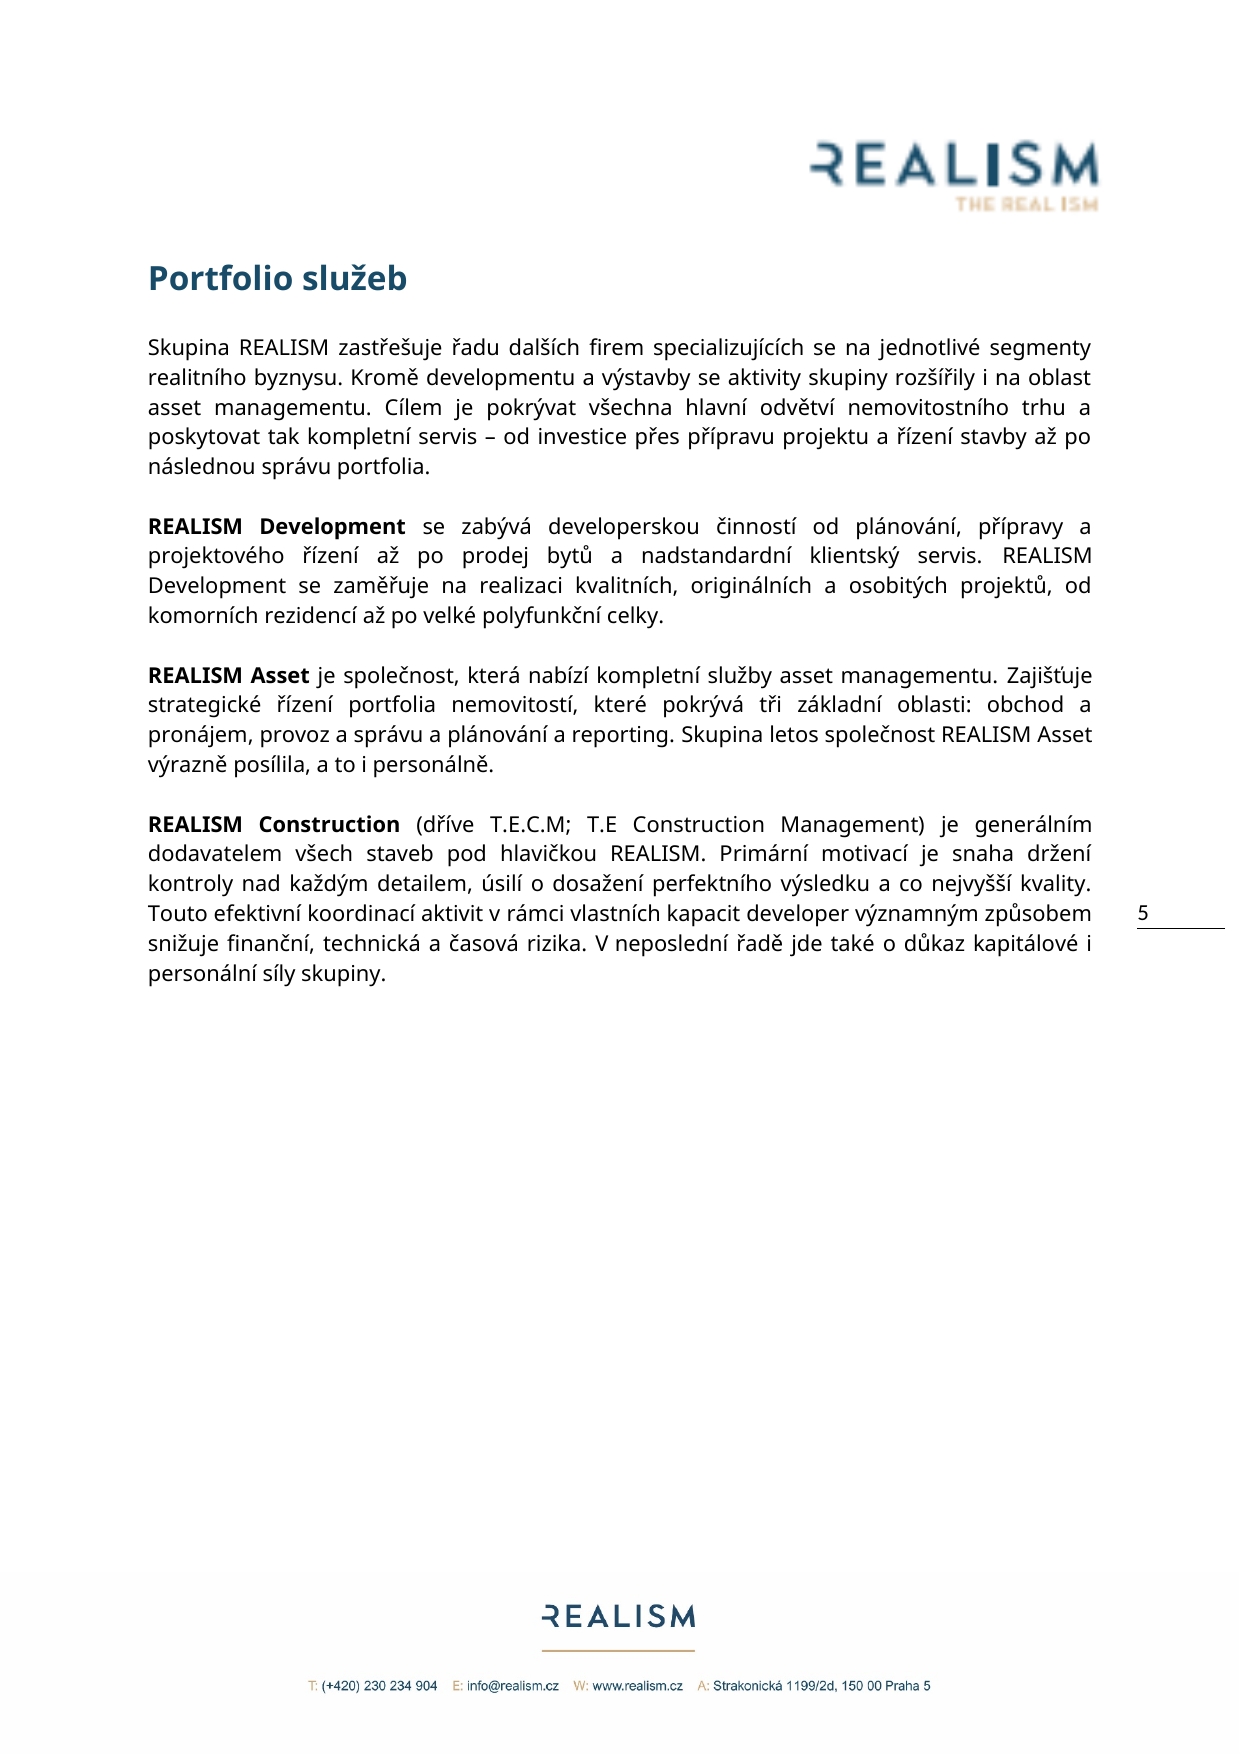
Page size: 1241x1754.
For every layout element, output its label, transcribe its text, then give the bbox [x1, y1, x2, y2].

text REALISM Asset je společnost, která nabízí kompletní služby asset managementu. Zajišťuje strategické řízení portfolia nemovitostí, které pokrývá tři základní oblasti: obchod a pronájem, provoz a správu a plánování a reporting. Skupina letos společnost REALISM Asset výrazně posílila, a to i personálně. [148, 659, 1092, 779]
text REALISM Development se zabývá developerskou činností od plánování, přípravy a projektového řízení až po prodej bytů a nadstandardní klientský servis. REALISM Development se zaměřuje na realizaci kvalitních, originálních a osobitých projektů, od komorních rezidencí až po velké polyfunkční celky. [148, 511, 1092, 630]
subtitle Portfolio služeb [148, 255, 1092, 301]
text REALISM Construction (dříve T.E.C.M; T.E Construction Management) je generálním dodavatelem všech staveb pod hlavičkou REALISM. Primární motivací je snaha držení kontroly nad každým detailem, úsilí o dosažení perfektního výsledku a co nejvyšší kvality. Touto efektivní koordinací aktivit v rámci vlastních kapacit developer významným způsobem snižuje finanční, technická a časová rizika. V neposlední řadě jde také o důkaz kapitálové i personální síly skupiny. [148, 808, 1092, 987]
picture [0, 1572, 1240, 1754]
text Skupina REALISM zastřešuje řadu dalších firem specializujících se na jednotlivé segmenty realitního byznysu. Kromě developmentu a výstavby se aktivity skupiny rozšířily i na oblast asset managementu. Cílem je pokrývat všechna hlavní odvětví nemovitostního trhu a poskytovat tak kompletní servis – od investice přes přípravu projektu a řízení stavby až po následnou správu portfolia. [148, 332, 1092, 481]
